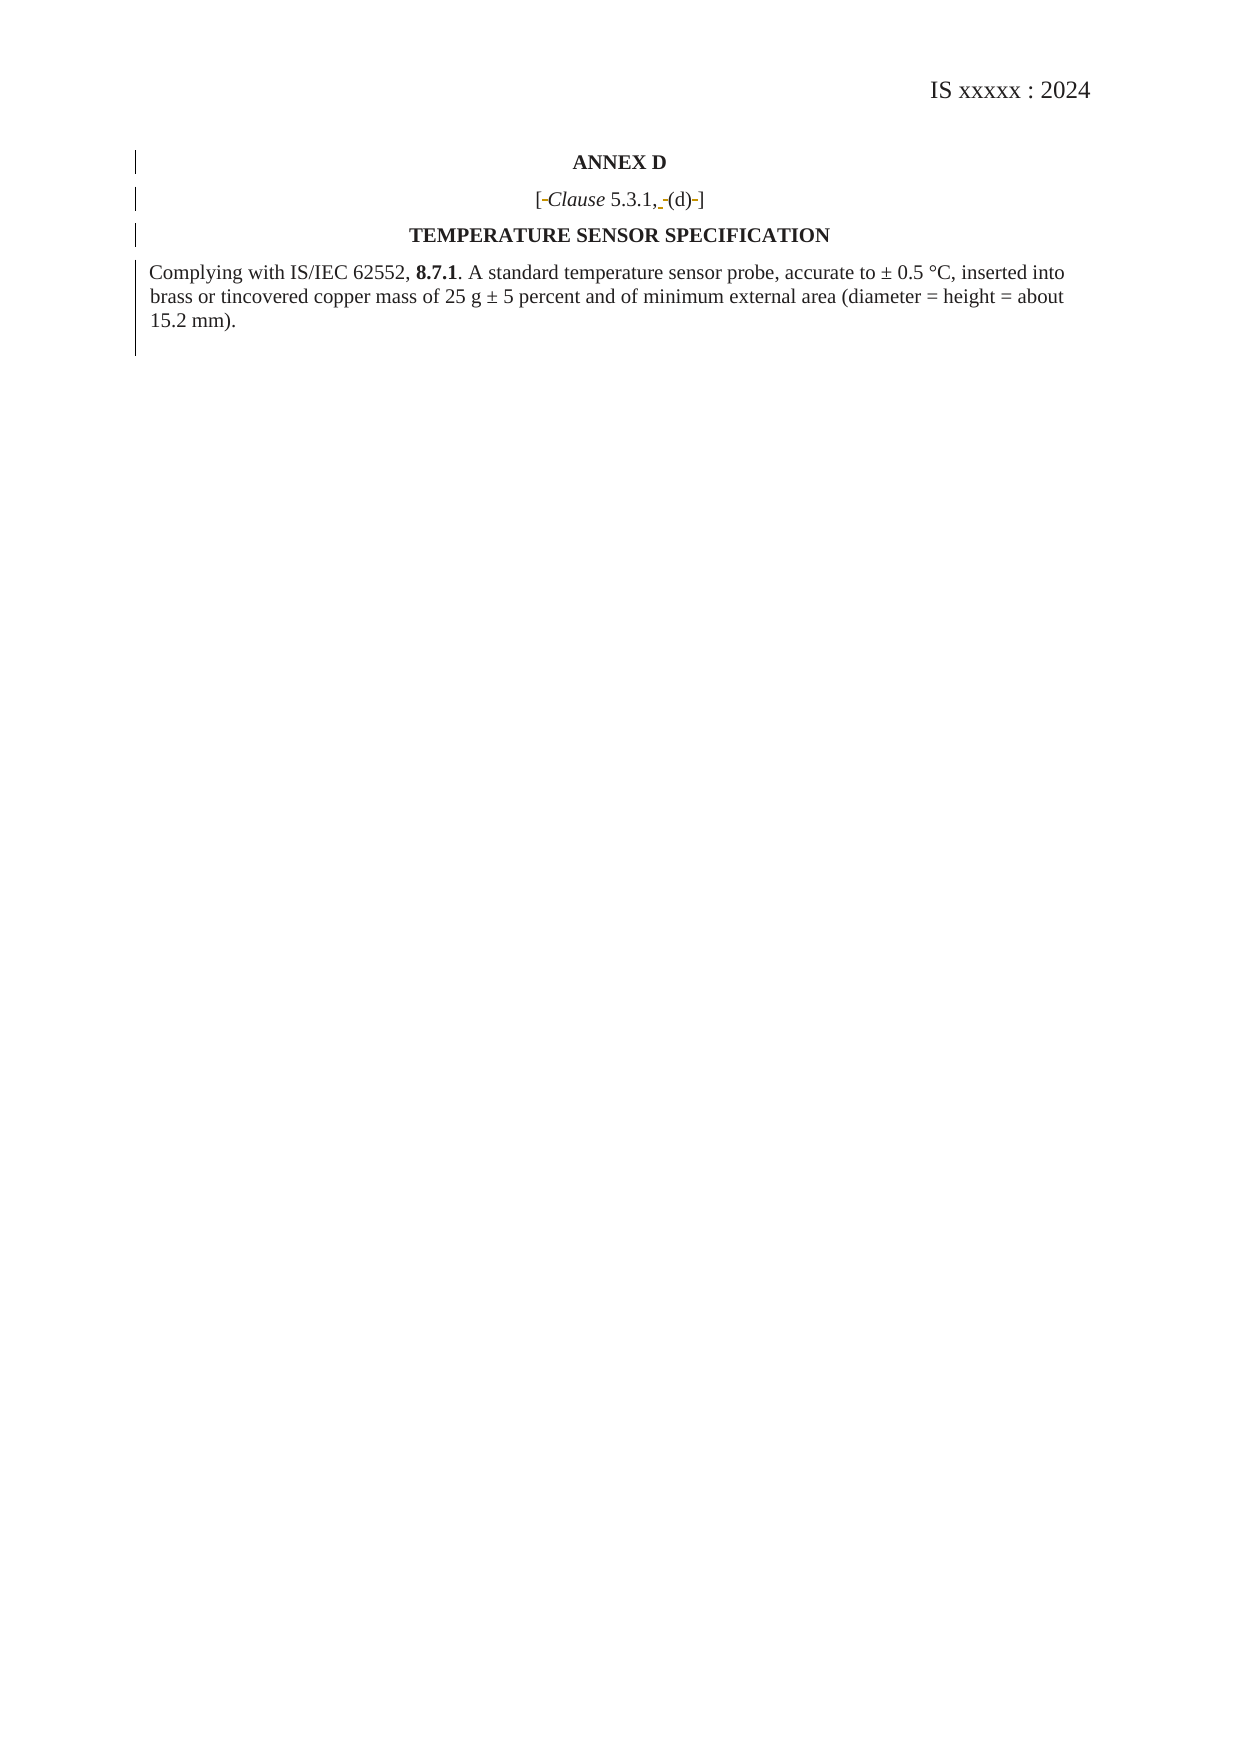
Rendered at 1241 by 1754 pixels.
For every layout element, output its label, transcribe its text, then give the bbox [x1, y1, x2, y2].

text [Clause 5.3.1,(d)] [149, 187, 1090, 211]
text Complying with IS/IEC 62552, 8.7.1. A standard temperature sensor probe, accurate to ± 0.5 °C, inserted into brass or tincovered copper mass of 25 g ± 5 percent and of minimum external area (diameter = height = about 15.2 mm). [149, 260, 1090, 332]
text TEMPERATURE SENSOR SPECIFICATION [149, 223, 1090, 247]
subtitle ANNEX D [149, 150, 1090, 174]
